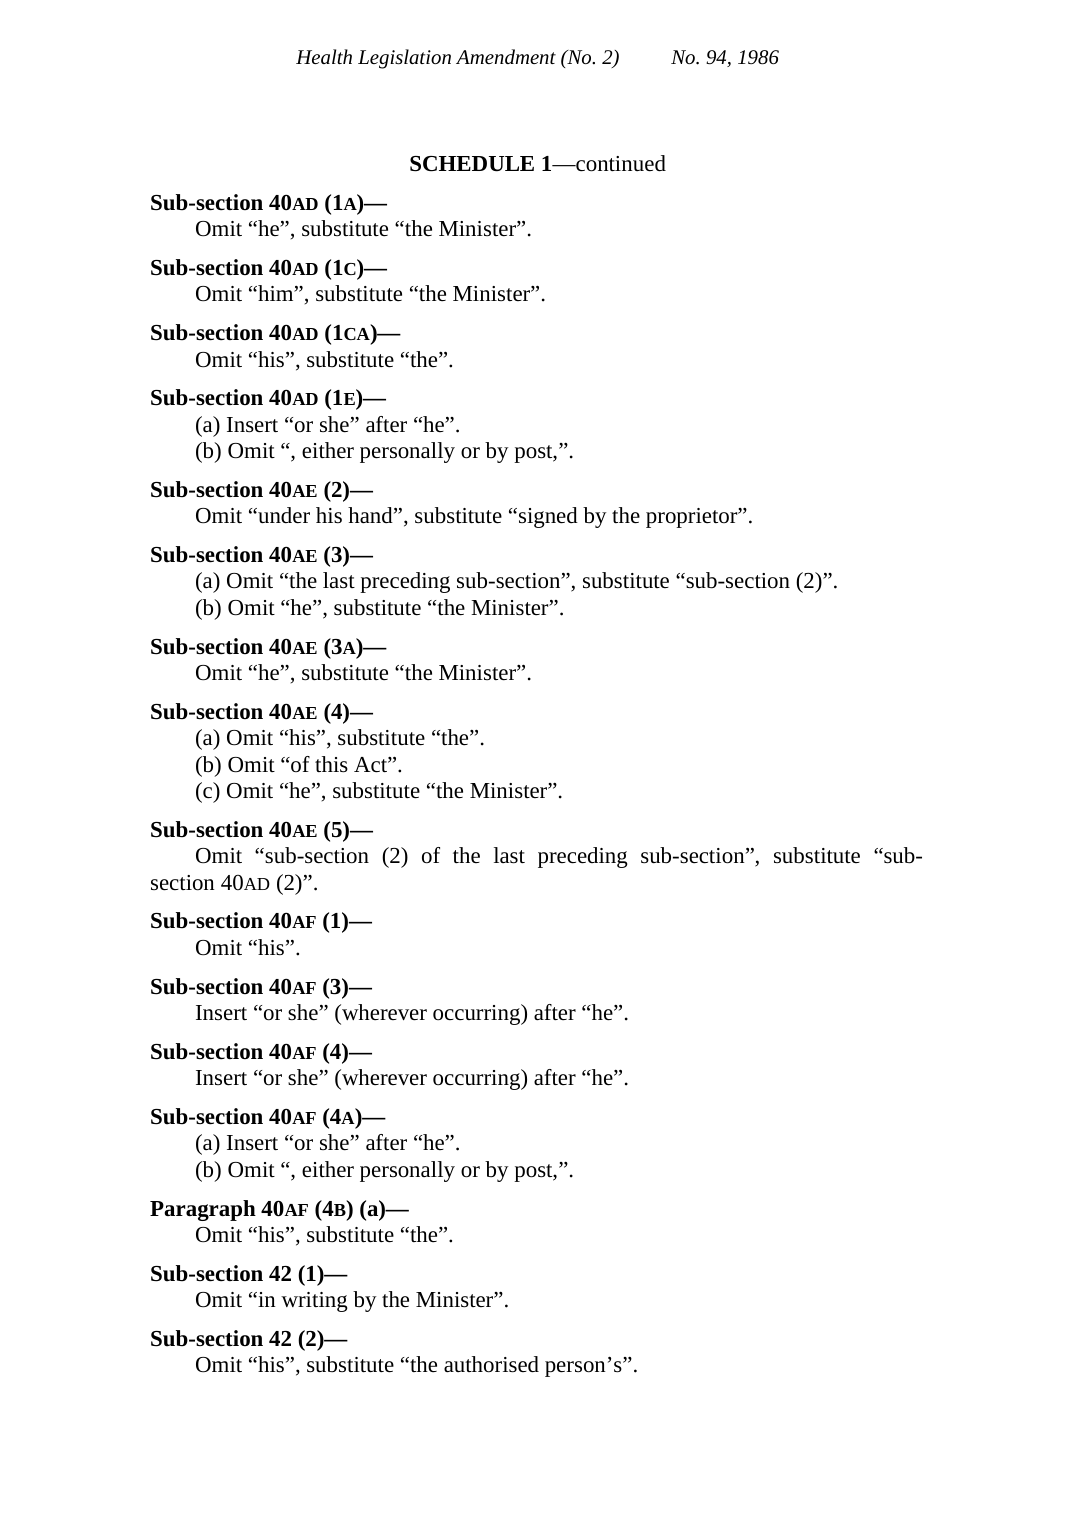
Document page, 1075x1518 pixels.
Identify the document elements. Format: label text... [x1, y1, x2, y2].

text Sub-section 40af (4)— [150, 1038, 925, 1064]
text Sub-section 40ad (1ca)— [150, 319, 925, 346]
text Omit “his”, substitute “the”. [150, 346, 925, 372]
text (b) Omit “, either personally or by post,”. [195, 1156, 925, 1182]
text Sub-section 40ae (2)— [150, 476, 925, 502]
text Sub-section 40af (4a)— [150, 1103, 925, 1129]
text Sub-section 40ae (4)— [150, 698, 925, 724]
text Sub-section 42 (1)— [150, 1260, 925, 1286]
text Omit “his”, substitute “the”. [150, 1221, 925, 1247]
text Omit “he”, substitute “the Minister”. [150, 659, 925, 686]
text Sub-section 40ad (1a)— [150, 189, 925, 215]
text Omit “under his hand”, substitute “signed by the proprietor”. [150, 502, 925, 529]
text Paragraph 40af (4b) (a)— [150, 1195, 925, 1221]
text Omit “sub-section (2) of the last preceding sub-section”, substitute “sub-section 40ad (2)”. [150, 842, 925, 895]
text Insert “or she” (wherever occurring) after “he”. [150, 999, 925, 1025]
text Sub-section 40af (3)— [150, 973, 925, 999]
text Omit “in writing by the Minister”. [150, 1286, 925, 1313]
text Sub-section 40ae (3)— [150, 541, 925, 568]
text (c) Omit “he”, substitute “the Minister”. [195, 777, 925, 803]
text Sub-section 40ad (1c)— [150, 254, 925, 280]
text Sub-section 42 (2)— [150, 1325, 925, 1351]
text (a) Insert “or she” after “he”. [195, 1129, 925, 1156]
text Sub-section 40ad (1e)— [150, 384, 925, 411]
text Omit “he”, substitute “the Minister”. [150, 215, 925, 242]
text Sub-section 40ae (5)— [150, 816, 925, 842]
text (a) Omit “the last preceding sub-section”, substitute “sub-section (2)”. [195, 568, 925, 594]
text (a) Omit “his”, substitute “the”. [195, 724, 925, 751]
text Sub-section 40ae (3a)— [150, 633, 925, 659]
text Omit “his”, substitute “the authorised person’s”. [150, 1351, 925, 1378]
text Omit “him”, substitute “the Minister”. [150, 280, 925, 307]
text (b) Omit “, either personally or by post,”. [195, 437, 925, 463]
text (b) Omit “of this Act”. [195, 751, 925, 777]
text Sub-section 40af (1)— [150, 907, 925, 934]
text SCHEDULE 1—continued [150, 150, 925, 176]
text Omit “his”. [150, 934, 925, 960]
text (a) Insert “or she” after “he”. [195, 411, 925, 437]
text Insert “or she” (wherever occurring) after “he”. [150, 1064, 925, 1091]
text (b) Omit “he”, substitute “the Minister”. [195, 594, 925, 620]
